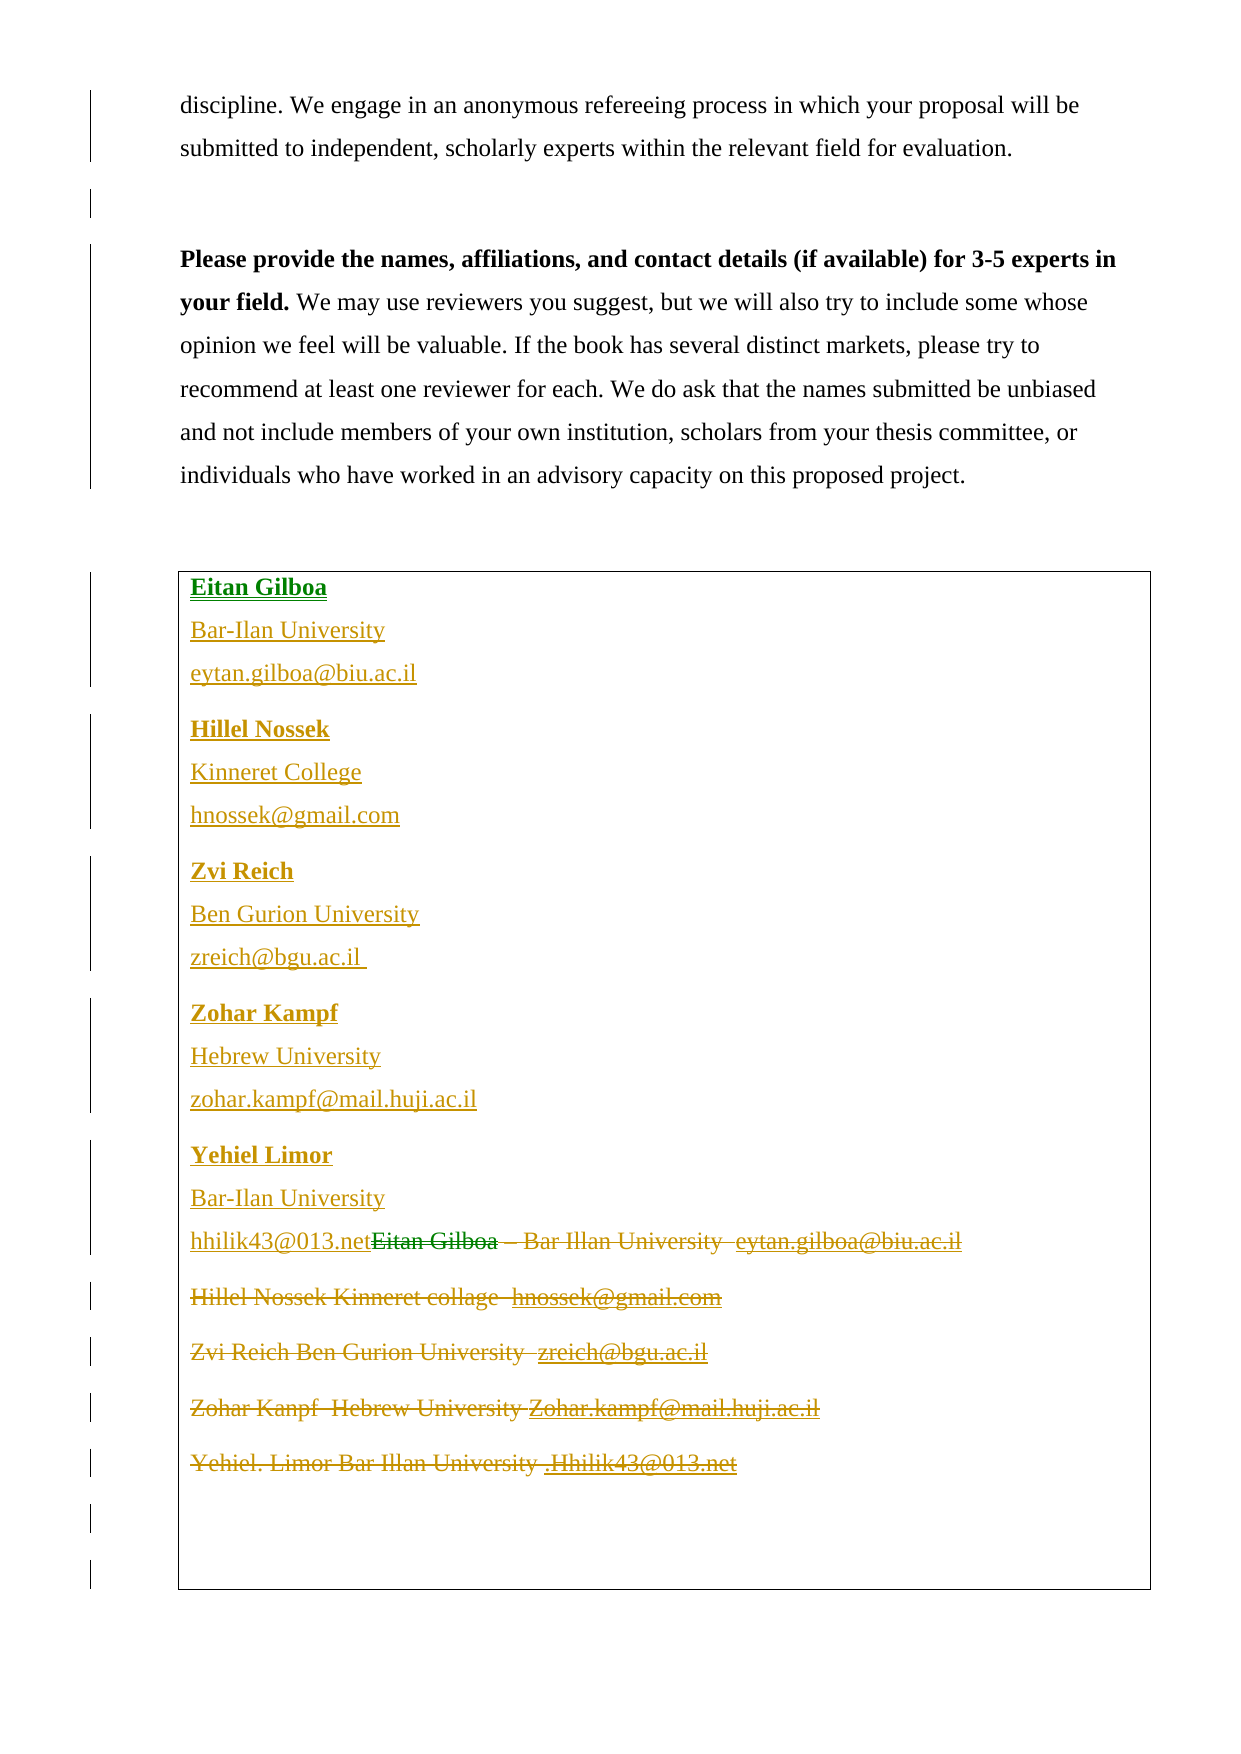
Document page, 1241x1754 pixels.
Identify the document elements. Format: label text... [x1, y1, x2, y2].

text Please provide the names, affiliations, and contact details (if available) for 3-5 experts in your field. We may use reviewers you suggest, but we will also try to include some whose opinion we feel will be valuable. If the book has several distinct markets, please try to recommend at least one reviewer for each. We do ask that the names submitted be unbiased and not include members of your own institution, scholars from your thesis committee, or individuals who have worked in an advisory capacity on this proposed project. [180, 244, 1135, 489]
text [180, 90, 1135, 162]
table_header [179, 572, 1150, 1588]
